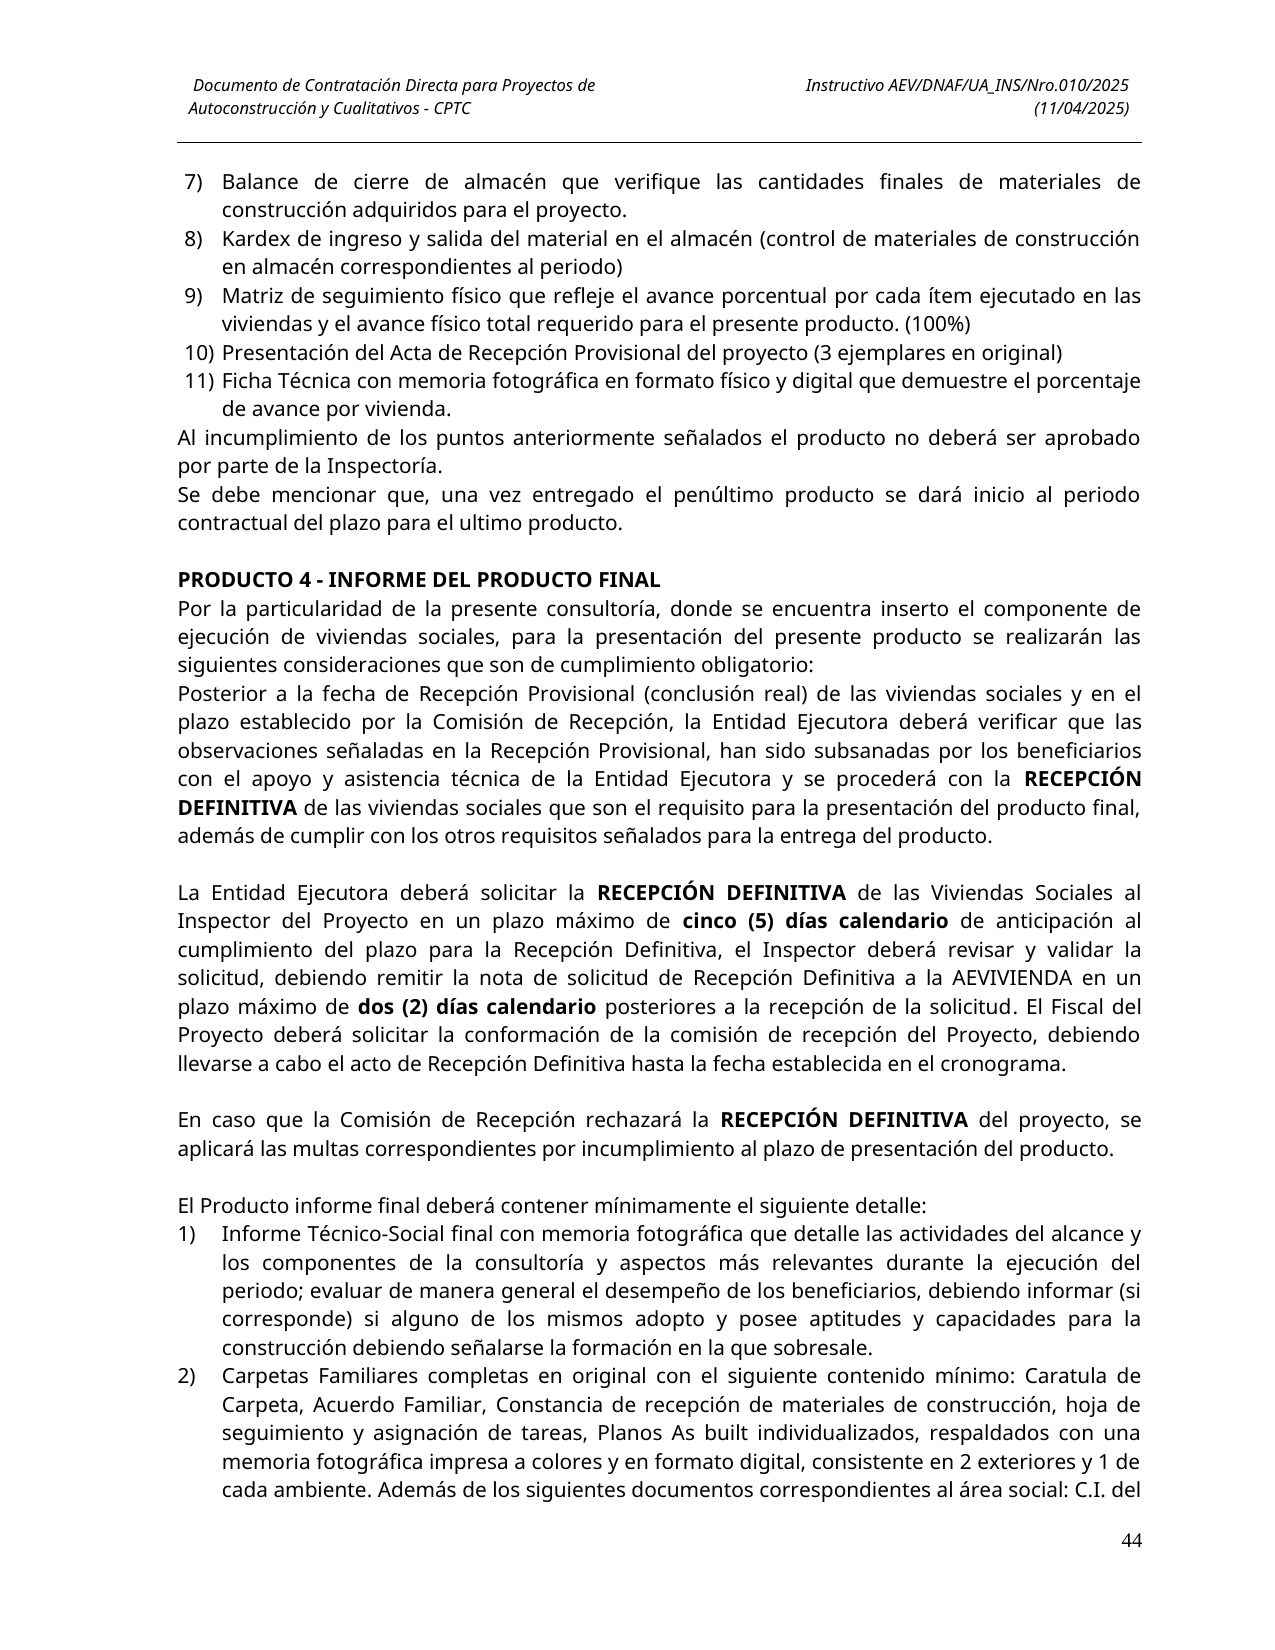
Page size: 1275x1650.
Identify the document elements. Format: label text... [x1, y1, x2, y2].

text La Entidad Ejecutora deberá solicitar la RECEPCIÓN DEFINITIVA de las Viviendas Sociales al Inspector del Proyecto en un plazo máximo de cinco (5) días calendario de anticipación al cumplimiento del plazo para la Recepción Definitiva, el Inspector deberá revisar y validar la solicitud, debiendo remitir la nota de solicitud de Recepción Definitiva a la AEVIVIENDA en un plazo máximo de dos (2) días calendario posteriores a la recepción de la solicitud. El Fiscal del Proyecto deberá solicitar la conformación de la comisión de recepción del Proyecto, debiendo llevarse a cabo el acto de Recepción Definitiva hasta la fecha establecida en el cronograma. [177, 878, 1142, 1077]
list Kardex de ingreso y salida del material en el almacén (control de materiales de construcción en almacén correspondientes al periodo) [184, 224, 1142, 281]
text PRODUCTO 4 - INFORME DEL PRODUCTO FINAL [177, 565, 1142, 594]
text Se debe mencionar que, una vez entregado el penúltimo producto se dará inicio al periodo contractual del plazo para el ultimo producto. [177, 480, 1142, 537]
text Posterior a la fecha de Recepción Provisional (conclusión real) de las viviendas sociales y en el plazo establecido por la Comisión de Recepción, la Entidad Ejecutora deberá verificar que las observaciones señaladas en la Recepción Provisional, han sido subsanadas por los beneficiarios con el apoyo y asistencia técnica de la Entidad Ejecutora y se procederá con la RECEPCIÓN DEFINITIVA de las viviendas sociales que son el requisito para la presentación del producto final, además de cumplir con los otros requisitos señalados para la entrega del producto. [177, 679, 1142, 849]
text Al incumplimiento de los puntos anteriormente señalados el producto no deberá ser aprobado por parte de la Inspectoría. [177, 423, 1142, 480]
list Balance de cierre de almacén que verifique las cantidades finales de materiales de construcción adquiridos para el proyecto. [184, 167, 1142, 224]
list Informe Técnico-Social final con memoria fotográfica que detalle las actividades del alcance y los componentes de la consultoría y aspectos más relevantes durante la ejecución del periodo; evaluar de manera general el desempeño de los beneficiarios, debiendo informar (si corresponde) si alguno de los mismos adopto y posee aptitudes y capacidades para la construcción debiendo señalarse la formación en la que sobresale. [177, 1219, 1142, 1361]
text En caso que la Comisión de Recepción rechazará la RECEPCIÓN DEFINITIVA del proyecto, se aplicará las multas correspondientes por incumplimiento al plazo de presentación del producto. [177, 1106, 1142, 1162]
list Matriz de seguimiento físico que refleje el avance porcentual por cada ítem ejecutado en las viviendas y el avance físico total requerido para el presente producto. (100%) [184, 281, 1142, 338]
text Por la particularidad de la presente consultoría, donde se encuentra inserto el componente de ejecución de viviendas sociales, para la presentación del presente producto se realizarán las siguientes consideraciones que son de cumplimiento obligatorio: [177, 594, 1142, 679]
text El Producto informe final deberá contener mínimamente el siguiente detalle: [177, 1191, 1142, 1219]
list Presentación del Acta de Recepción Provisional del proyecto (3 ejemplares en original) [184, 338, 1142, 366]
list Ficha Técnica con memoria fotográfica en formato físico y digital que demuestre el porcentaje de avance por vivienda. [184, 366, 1142, 423]
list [177, 1361, 1142, 1504]
